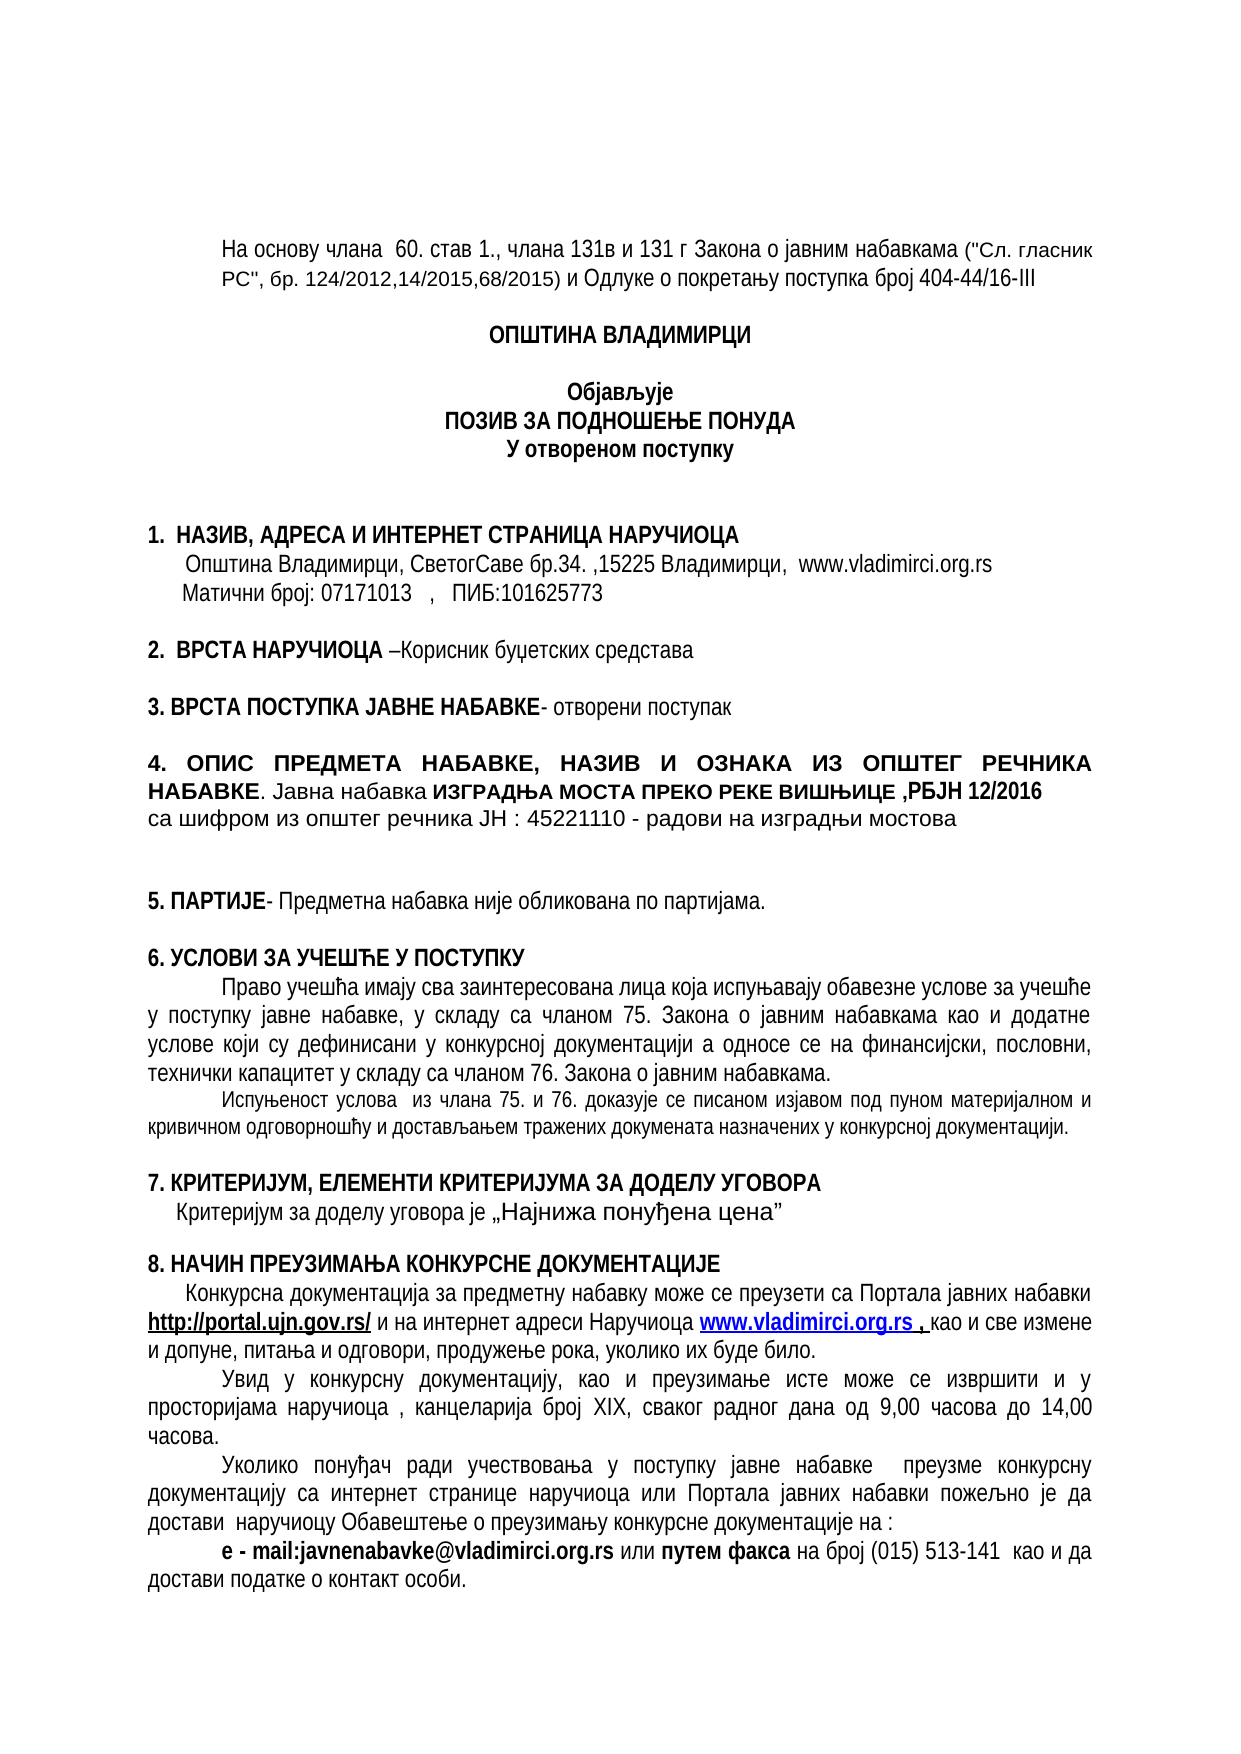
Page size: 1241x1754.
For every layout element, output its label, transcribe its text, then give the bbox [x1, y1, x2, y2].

text 6. УСЛОВИ ЗА УЧЕШЋЕ У ПОСТУПКУ [148, 943, 1093, 972]
text Конкурсна документација за предметну набавку може се преузети са Портала јавних набавки http://portal.ujn.gov.rs/ и на интернет адреси Наручиоца www.vladimirci.org.rs , као и све измене и допуне, питања и одговори, продужење рока, уколико их буде било. [148, 1278, 1093, 1364]
text 1. НАЗИВ, АДРЕСА И ИНТЕРНЕТ СТРАНИЦА НАРУЧИОЦА [148, 520, 1093, 549]
text 8. НАЧИН ПРЕУЗИМАЊА КОНКУРСНЕ ДОКУМЕНТАЦИЈЕ [148, 1249, 1093, 1278]
text Критеријум за доделу уговора је „Најнижа понуђена цена” [148, 1196, 1093, 1225]
text Матични број: 07171013 , ПИБ:101625773 [148, 578, 1093, 606]
text Уколико понуђач ради учествовања у поступку јавне набавке преузме конкурсну документацију са интернет странице наручиоца или Портала јавних набавки пожељно је да достави наручиоцу Обавештење о преузимању конкурсне документације на : [148, 1450, 1093, 1536]
text Право учешћа имају сва заинтересована лица која испуњавају обавезне услове за учешће у поступку јавне набавке, у складу са чланом 75. Закона о јавним набавкама као и додатне услове који су дефинисани у конкурсној документацији а односе се на финансијски, пословни, технички капацитет у складу са чланом 76. Закона о јавним набавкама. [148, 972, 1093, 1086]
text На основу члана 60. став 1., члана 131в и 131 г Закона о јавним набавкама (''Сл. гласник РС'', бр. 124/2012,14/2015,68/2015) и Одлуке о покретању поступка број 404-44/16-III [221, 234, 1093, 291]
text ПОЗИВ ЗА ПОДНОШЕЊЕ ПОНУДА [148, 406, 1093, 434]
text ОПШТИНА ВЛАДИМИРЦИ [148, 320, 1093, 348]
text Општина Владимирци, СветогСаве бр.34. ,15225 Владимирци, www.vladimirci.org.rs [185, 549, 1093, 578]
text 5. ПАРТИЈЕ- Предметна набавка није обликована по партијама. [148, 886, 1093, 914]
text 7. КРИТЕРИЈУМ, ЕЛЕМЕНТИ КРИТЕРИЈУМА ЗА ДОДЕЛУ УГОВОРА [148, 1168, 1093, 1196]
text са шифром из општег речника ЈН : 45221110 - радови на изградњи мостова [148, 804, 1093, 831]
text e - mail:javnenabavke@vladimirci.org.rs или путем факса на број (015) 513-141 као и да достави податке о контакт особи. [148, 1536, 1093, 1593]
text Испуњеност услова из члана 75. и 76. доказује се писаном изјавом под пуном материјалном и кривичном одговорношћу и достављањем тражених докумената назначених у конкурсној документацији. [148, 1086, 1093, 1139]
text 3. ВРСТА ПОСТУПКА ЈАВНЕ НАБАВКЕ- отворени поступак [148, 692, 1093, 721]
text 2. ВРСТА НАРУЧИОЦА –Корисник буџетских средстава [148, 635, 1093, 664]
text 4. ОПИС ПРЕДМЕТА НАБАВКЕ, НАЗИВ И ОЗНАКА ИЗ ОПШТЕГ РЕЧНИКА НАБАВКЕ. Јавна набавка ИЗГРАДЊА МОСТА ПРЕКО РЕКЕ ВИШЊИЦЕ ,РБЈН 12/2016 [148, 749, 1093, 804]
text У отвореном поступку [148, 434, 1093, 463]
text Увид у конкурсну документацију, као и преузимање исте може се извршити и у просторијама наручиоца , канцеларија број XIX, сваког радног дана од 9,00 часова до 14,00 часова. [148, 1364, 1093, 1450]
text Објављује [148, 377, 1093, 406]
